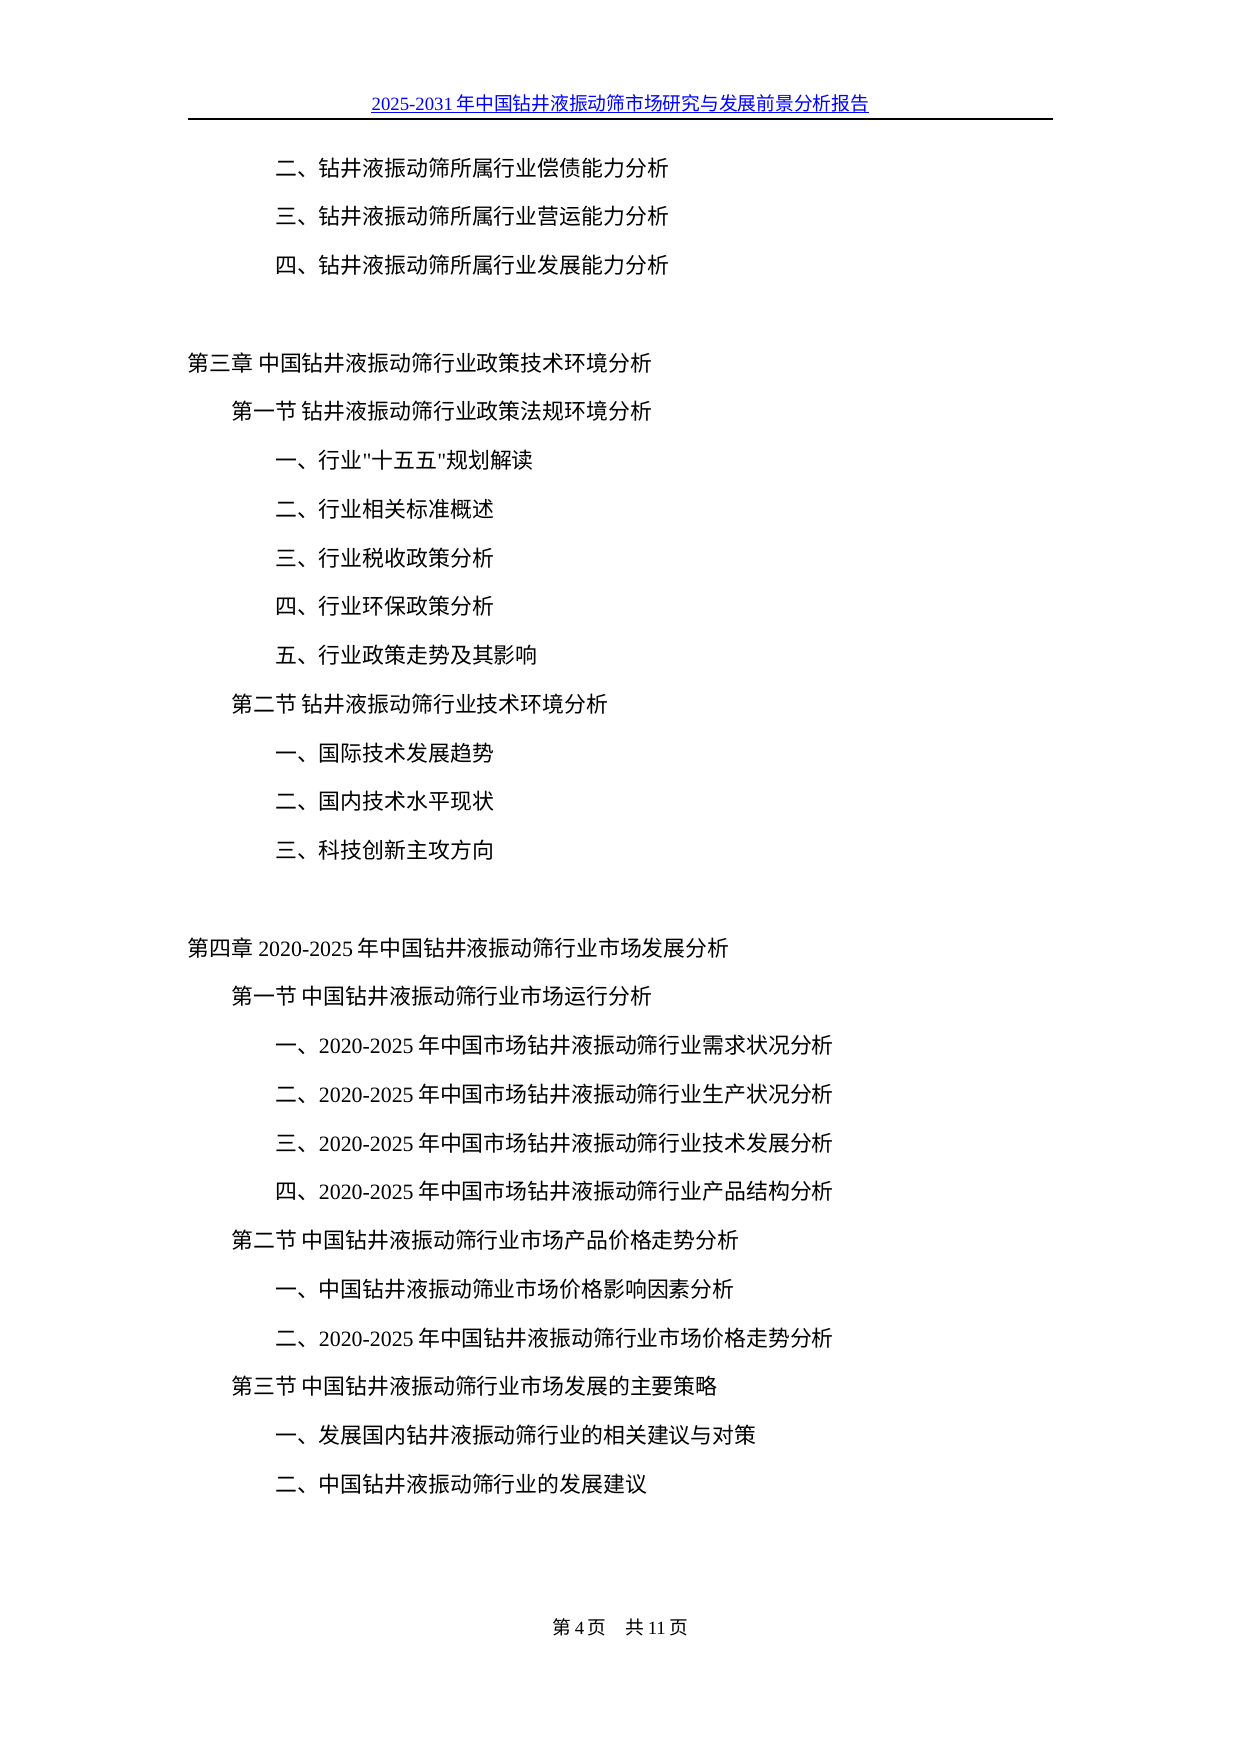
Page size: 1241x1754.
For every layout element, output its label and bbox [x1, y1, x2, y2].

text [187, 150, 1053, 1499]
